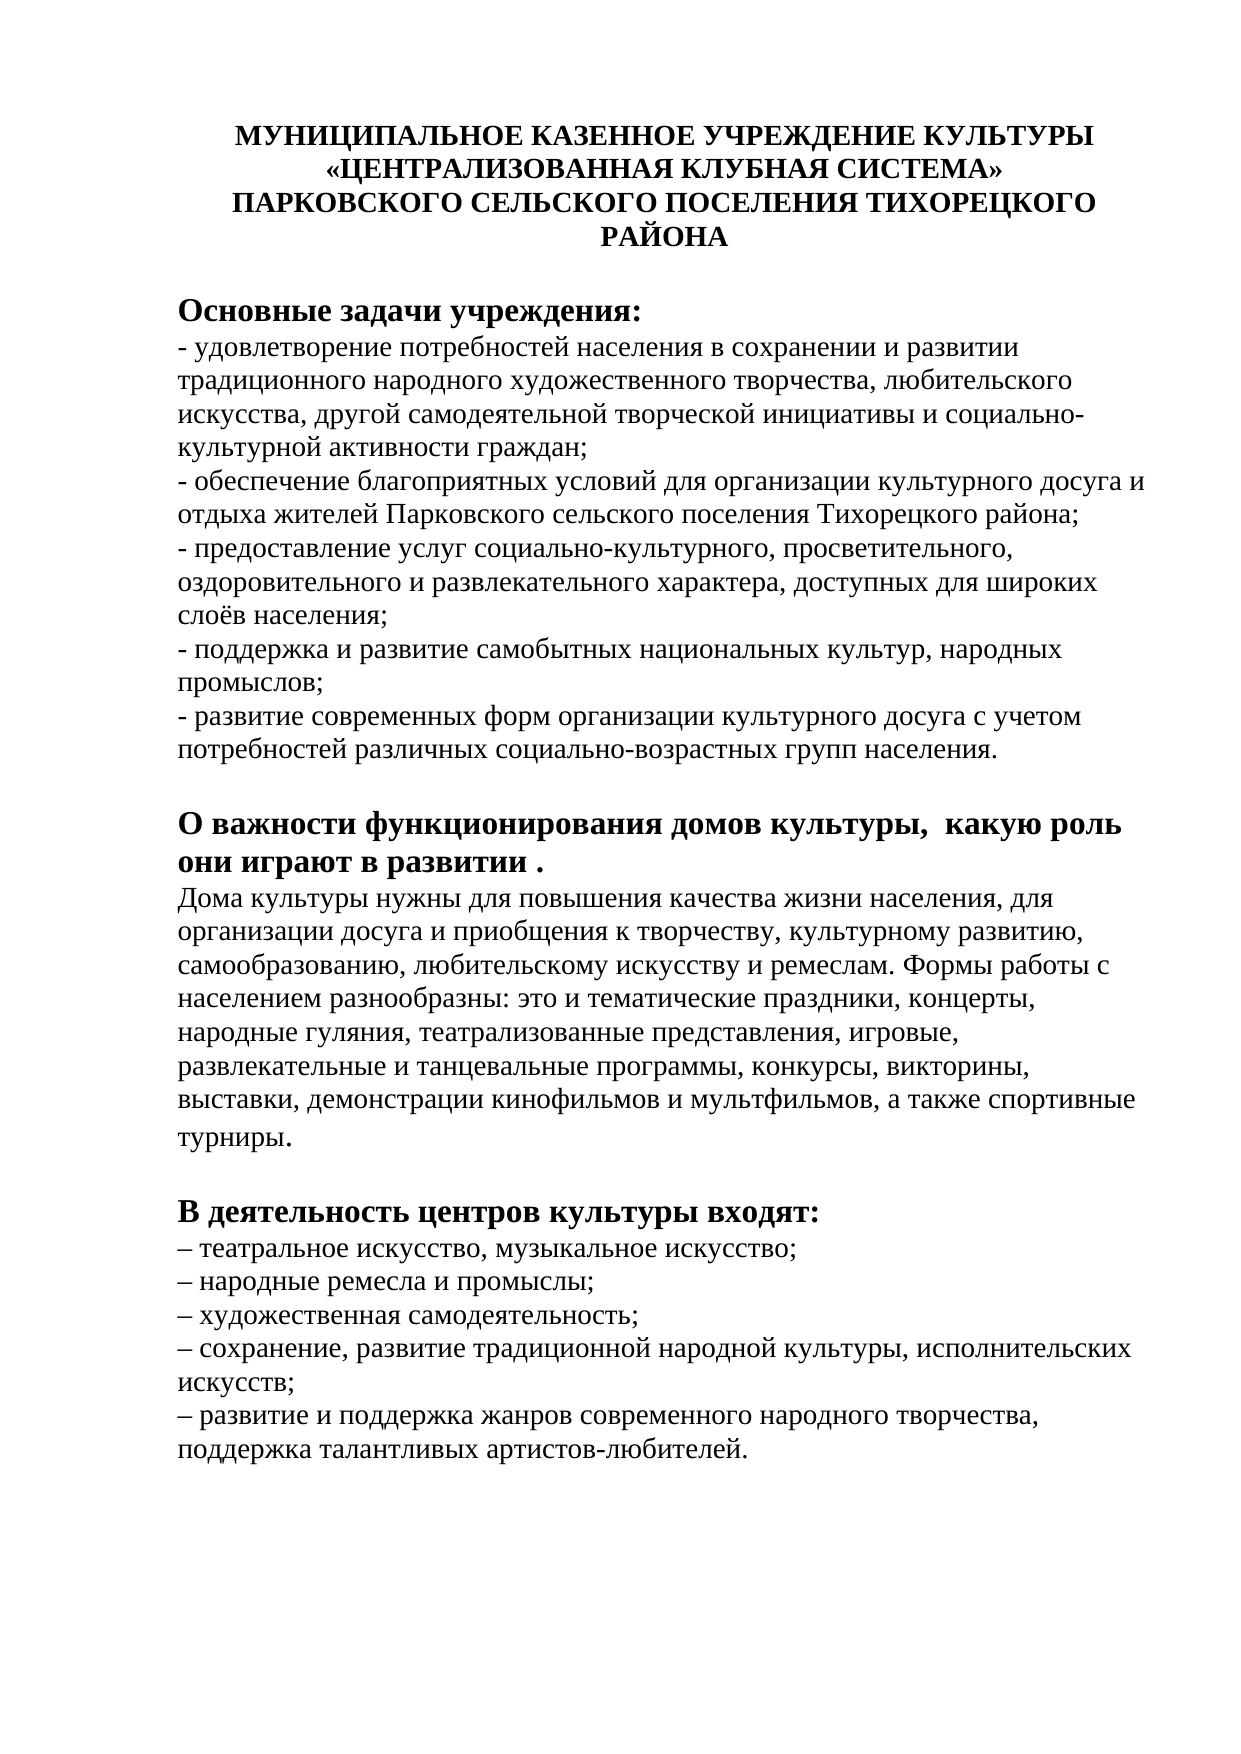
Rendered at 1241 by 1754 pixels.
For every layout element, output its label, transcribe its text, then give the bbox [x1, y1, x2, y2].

text О важности функционирования домов культуры, какую роль они играют в развитии . [177, 803, 1152, 880]
text МУНИЦИПАЛЬНОЕ КАЗЕННОЕ УЧРЕЖДЕНИЕ КУЛЬТУРЫ [177, 118, 1152, 152]
text Дома культуры нужны для повышения качества жизни населения, для организации досуга и приобщения к творчеству, культурному развитию, самообразованию, любительскому искусству и ремеслам. Формы работы с населением разнообразны: это и тематические праздники, концерты, народные гуляния, театрализованные представления, игровые, развлекательные и танцевальные программы, конкурсы, викторины, выставки, демонстрации кинофильмов и мультфильмов, а также спортивные турниры. [177, 880, 1152, 1153]
text - предоставление услуг социально-культурного, просветительного, оздоровительного и развлекательного характера, доступных для широких слоёв населения; [177, 530, 1152, 631]
text - обеспечение благоприятных условий для организации культурного досуга и отдыха жителей Парковского сельского поселения Тихорецкого района; [177, 463, 1152, 530]
text – художественная самодеятельность; [177, 1297, 1152, 1330]
text Основные задачи учреждения: [177, 291, 1152, 329]
text ПАРКОВСКОГО СЕЛЬСКОГО ПОСЕЛЕНИЯ ТИХОРЕЦКОГО РАЙОНА [177, 185, 1152, 252]
text - удовлетворение потребностей населения в сохранении и развитии традиционного народного художественного творчества, любительского искусства, другой самодеятельной творческой инициативы и социально-культурной активности граждан; [177, 329, 1152, 463]
text «ЦЕНТРАЛИЗОВАННАЯ КЛУБНАЯ СИСТЕМА» [177, 152, 1152, 185]
text – развитие и поддержка жанров современного народного творчества, поддержка талантливых артистов-любителей. [177, 1397, 1152, 1464]
text В деятельность центров культуры входят: [177, 1191, 1152, 1230]
text - поддержка и развитие самобытных национальных культур, народных промыслов; [177, 631, 1152, 698]
text – народные ремесла и промыслы; [177, 1263, 1152, 1297]
text - развитие современных форм организации культурного досуга с учетом потребностей различных социально-возрастных групп населения. [177, 698, 1152, 765]
text – сохранение, развитие традиционной народной культуры, исполнительских искусств; [177, 1330, 1152, 1397]
text – театральное искусство, музыкальное искусство; [177, 1230, 1152, 1263]
